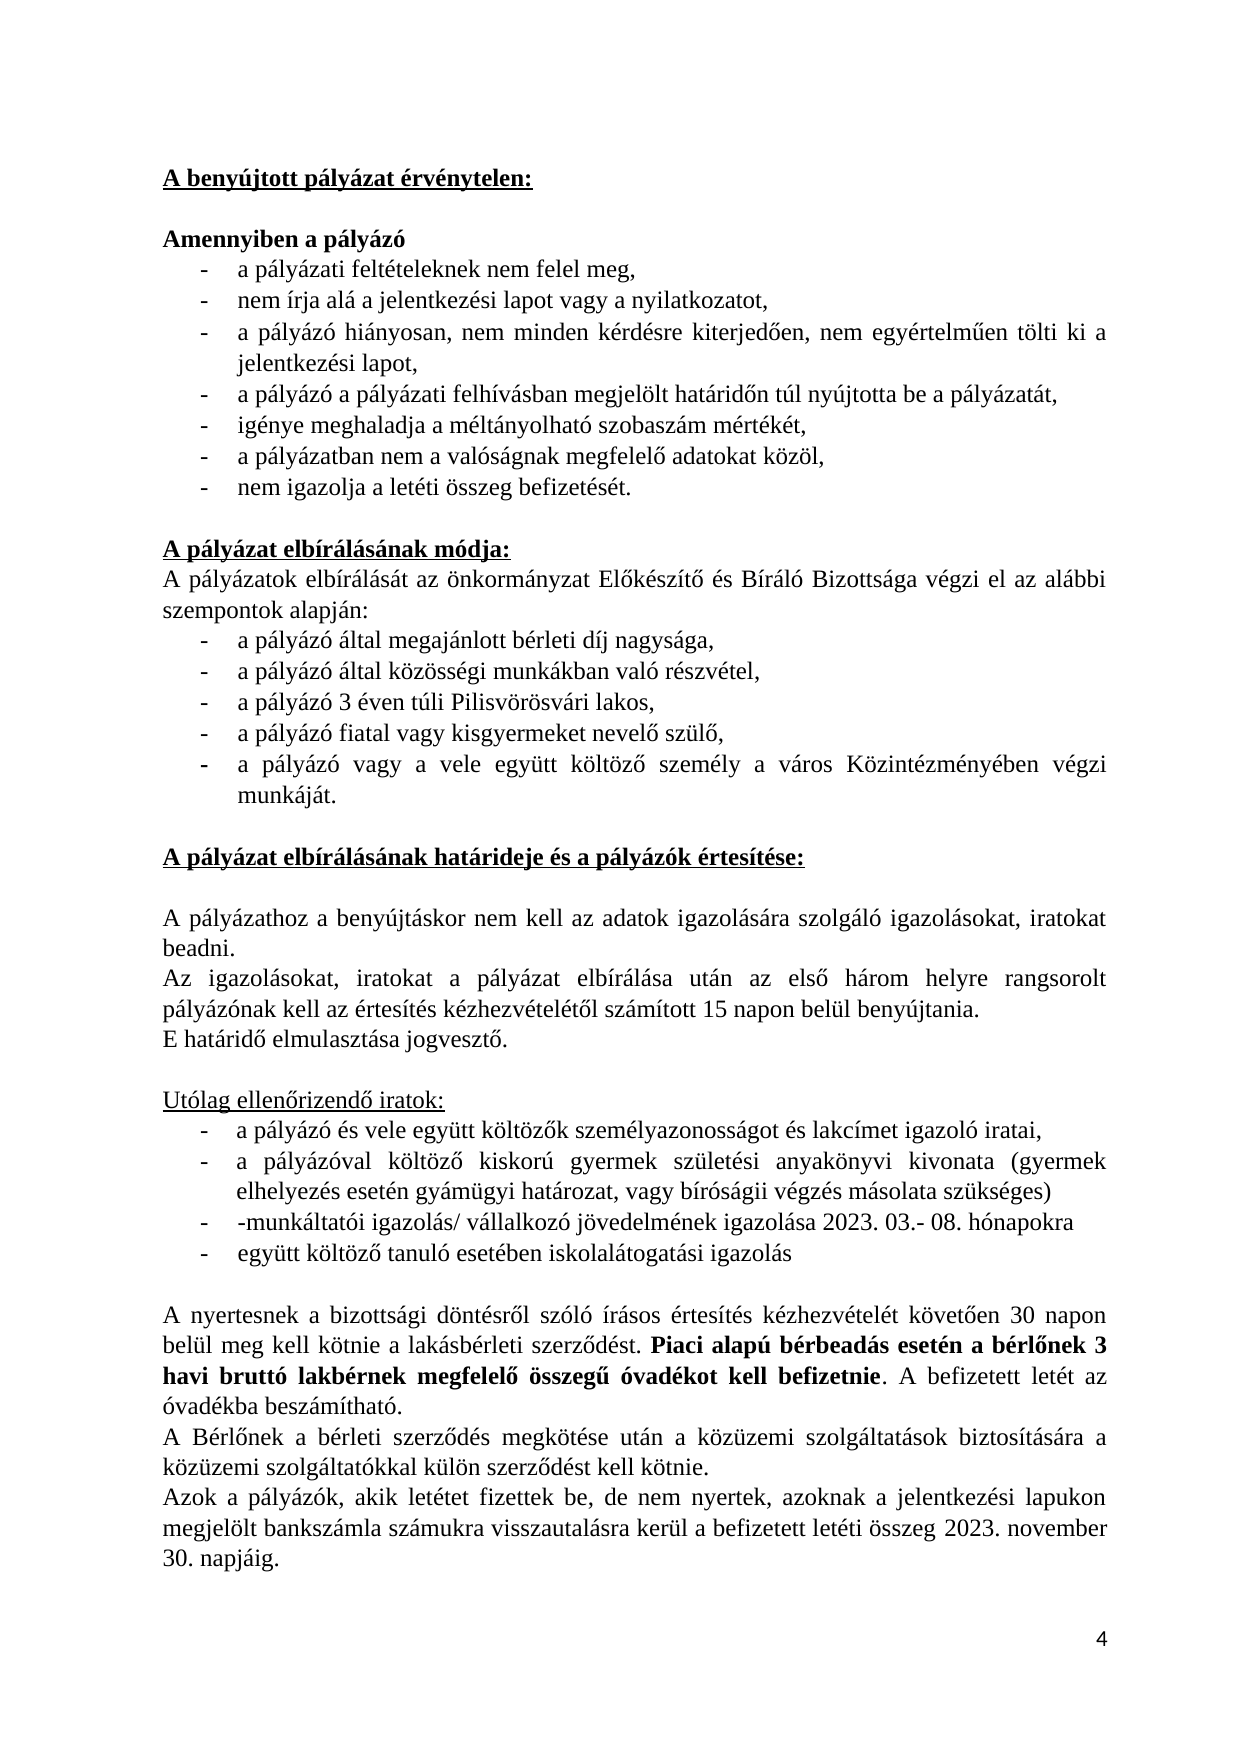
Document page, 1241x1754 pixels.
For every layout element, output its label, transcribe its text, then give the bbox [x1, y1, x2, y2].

text A pályázat elbírálásának módja: [162, 534, 1107, 563]
text A benyújtott pályázat érvénytelen: [162, 163, 1107, 192]
list a pályázó 3 éven túli Pilisvörösvári lakos, [200, 687, 1107, 716]
list együtt költöző tanuló esetében iskolalátogatási igazolás [200, 1238, 1107, 1267]
text A nyertesnek a bizottsági döntésről szóló írásos értesítés kézhezvételét követően 30 napon belül meg kell kötnie a lakásbérleti szerződést. Piaci alapú bérbeadás esetén a bérlőnek 3 havi bruttó lakbérnek megfelelő összegű óvadékot kell befizetnie. A befizetett letét az óvadékba beszámítható. [162, 1300, 1107, 1420]
list nem írja alá a jelentkezési lapot vagy a nyilatkozatot, [200, 286, 1107, 314]
list a pályázó vagy a vele együtt költöző személy a város Közintézményében végzi munkáját. [200, 749, 1107, 809]
list a pályázó által közösségi munkákban való részvétel, [200, 656, 1107, 685]
text A pályázatok elbírálását az önkormányzat Előkészítő és Bíráló Bizottsága végzi el az alábbi szempontok alapján: [162, 564, 1107, 623]
list a pályázati feltételeknek nem felel meg, [200, 254, 1107, 283]
text A pályázat elbírálásának határideje és a pályázók értesítése: [162, 842, 1107, 871]
list -munkáltatói igazolás/ vállalkozó jövedelmének igazolása 2023. 03.- 08. hónapokra [200, 1207, 1107, 1236]
list nem igazolja a letéti összeg befizetését. [200, 472, 1107, 501]
text Amennyiben a pályázó [162, 224, 1107, 253]
list a pályázó hiányosan, nem minden kérdésre kiterjedően, nem egyértelműen tölti ki a jelentkezési lapot, [200, 317, 1107, 376]
list igénye meghaladja a méltányolható szobaszám mértékét, [200, 410, 1107, 438]
list a pályázó fiatal vagy kisgyermeket nevelő szülő, [200, 718, 1107, 747]
text Utólag ellenőrizendő iratok: [162, 1085, 1107, 1114]
list a pályázatban nem a valóságnak megfelelő adatokat közöl, [200, 441, 1107, 469]
text - a pályázóval költöző kiskorú gyermek születési anyakönyvi kivonata (gyermek elhelyezés esetén gyámügyi határozat, vagy bíróságii végzés másolata szükséges) [200, 1146, 1107, 1205]
text Az igazolásokat, iratokat a pályázat elbírálása után az első három helyre rangsorolt pályázónak kell az értesítés kézhezvételétől számított 15 napon belül benyújtania. [162, 963, 1107, 1023]
text - a pályázó és vele együtt költözők személyazonosságot és lakcímet igazoló iratai, [162, 1116, 1107, 1144]
text A Bérlőnek a bérleti szerződés megkötése után a közüzemi szolgáltatások biztosítására a közüzemi szolgáltatókkal külön szerződést kell kötnie. [162, 1422, 1107, 1481]
text E határidő elmulasztása jogvesztő. [162, 1024, 1107, 1053]
list a pályázó által megajánlott bérleti díj nagysága, [200, 625, 1107, 654]
text A pályázathoz a benyújtáskor nem kell az adatok igazolására szolgáló igazolásokat, iratokat beadni. [162, 903, 1107, 962]
list a pályázó a pályázati felhívásban megjelölt határidőn túl nyújtotta be a pályázatát, [200, 379, 1107, 407]
text Azok a pályázók, akik letétet fizettek be, de nem nyertek, azoknak a jelentkezési lapukon megjelölt bankszámla számukra visszautalásra kerül a befizetett letéti összeg 2023. november 30. napjáig. [162, 1482, 1107, 1572]
